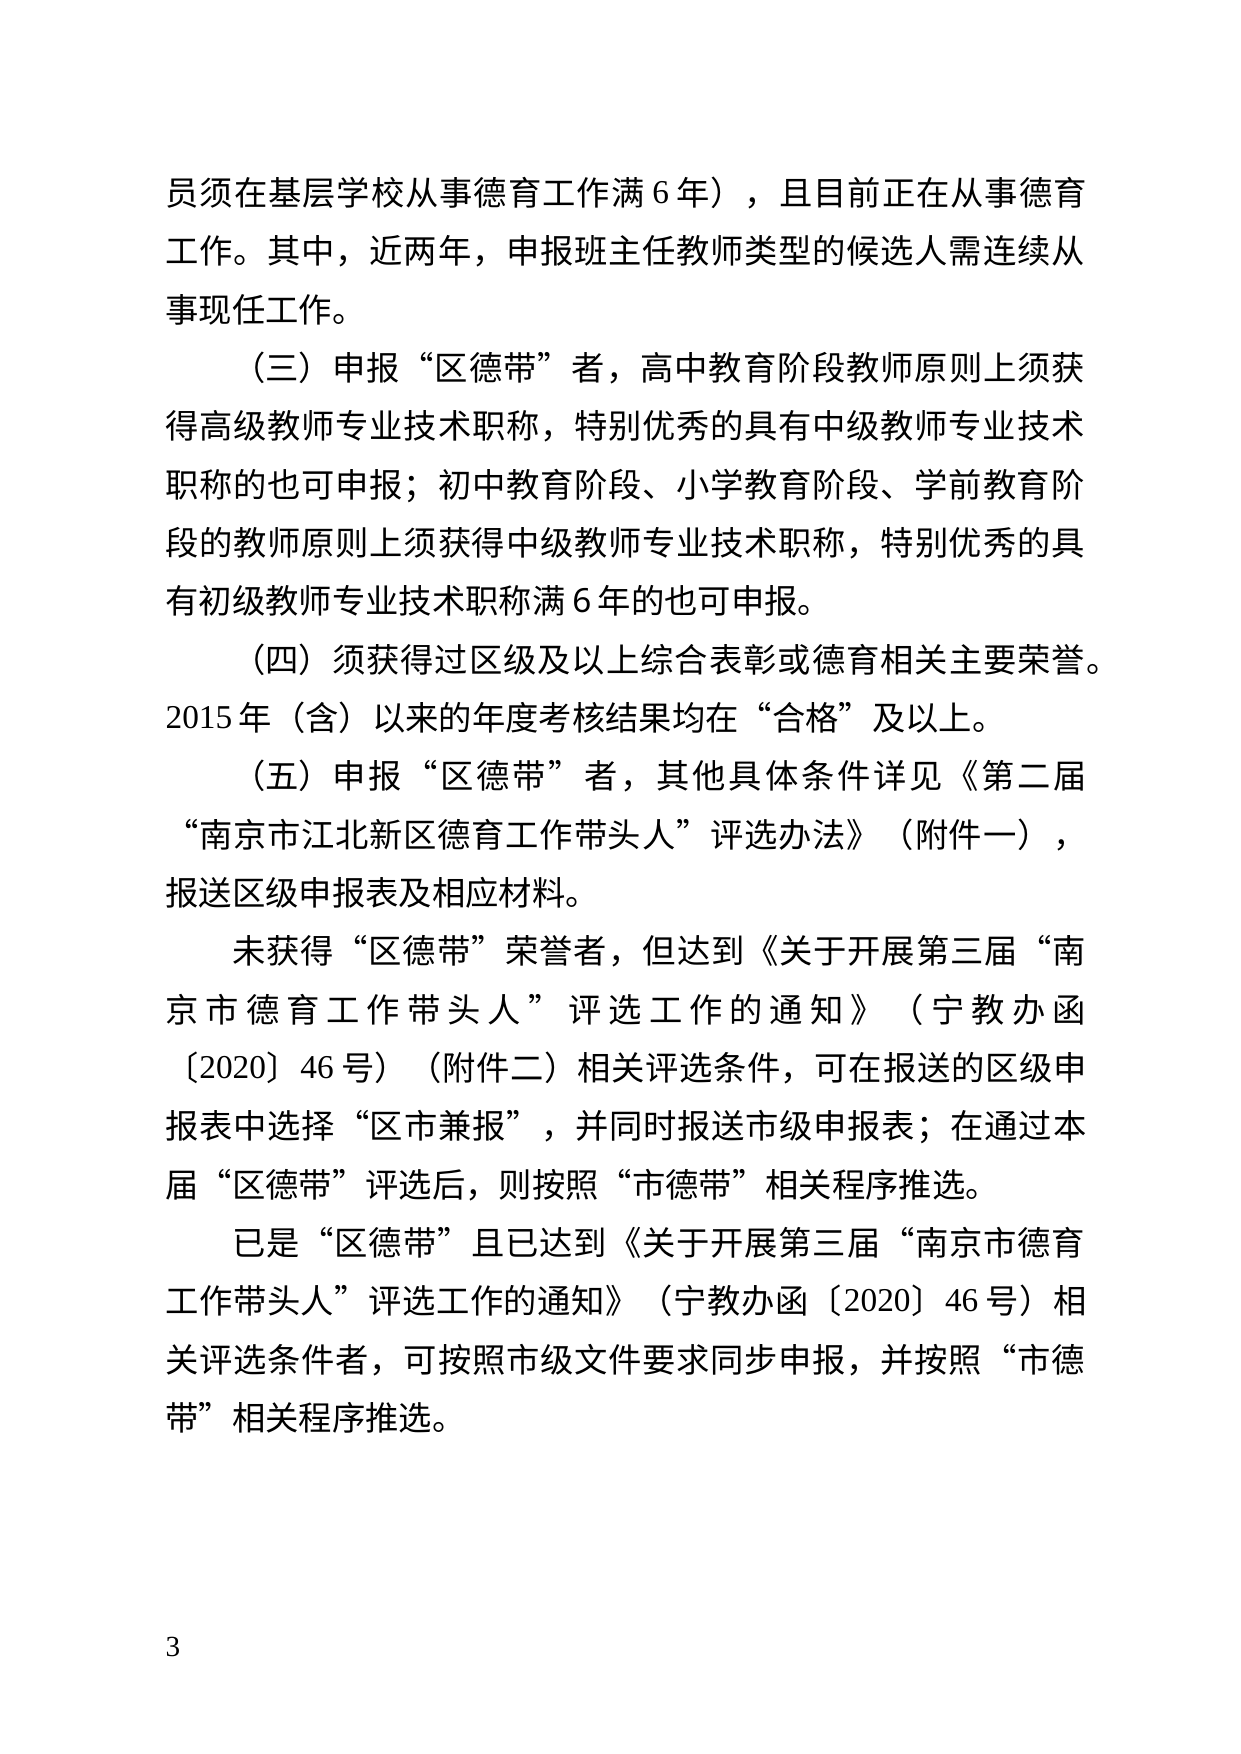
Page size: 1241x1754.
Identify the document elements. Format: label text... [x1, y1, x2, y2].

list 申报“区德带”者，高中教育阶段教师原则上须获得高级教师专业技术职称，特别优秀的具有中级教师专业技术职称的也可申报；初中教育阶段、小学教育阶段、学前教育阶段的教师原则上须获得中级教师专业技术职称，特别优秀的具有初级教师专业技术职称满6年的也可申报。 [165, 337, 1087, 629]
text 已是“区德带”且已达到《关于开展第三届“南京市德育工作带头人”评选工作的通知》（宁教办函〔2020〕46号）相关评选条件者，可按照市级文件要求同步申报，并按照“市德带”相关程序推选。 [165, 1212, 1087, 1445]
list 须获得过区级及以上综合表彰或德育相关主要荣誉。2015年（含）以来的年度考核结果均在“合格”及以上。 [165, 629, 1087, 745]
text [165, 162, 1087, 337]
list 申报“区德带”者，其他具体条件详见《第二届“南京市江北新区德育工作带头人”评选办法》（附件一），报送区级申报表及相应材料。 [165, 745, 1087, 920]
text 未获得“区德带”荣誉者，但达到《关于开展第三届“南京市德育工作带头人”评选工作的通知》（宁教办函〔2020〕46号）（附件二）相关评选条件，可在报送的区级申报表中选择“区市兼报”，并同时报送市级申报表；在通过本届“区德带”评选后，则按照“市德带”相关程序推选。 [165, 920, 1087, 1212]
